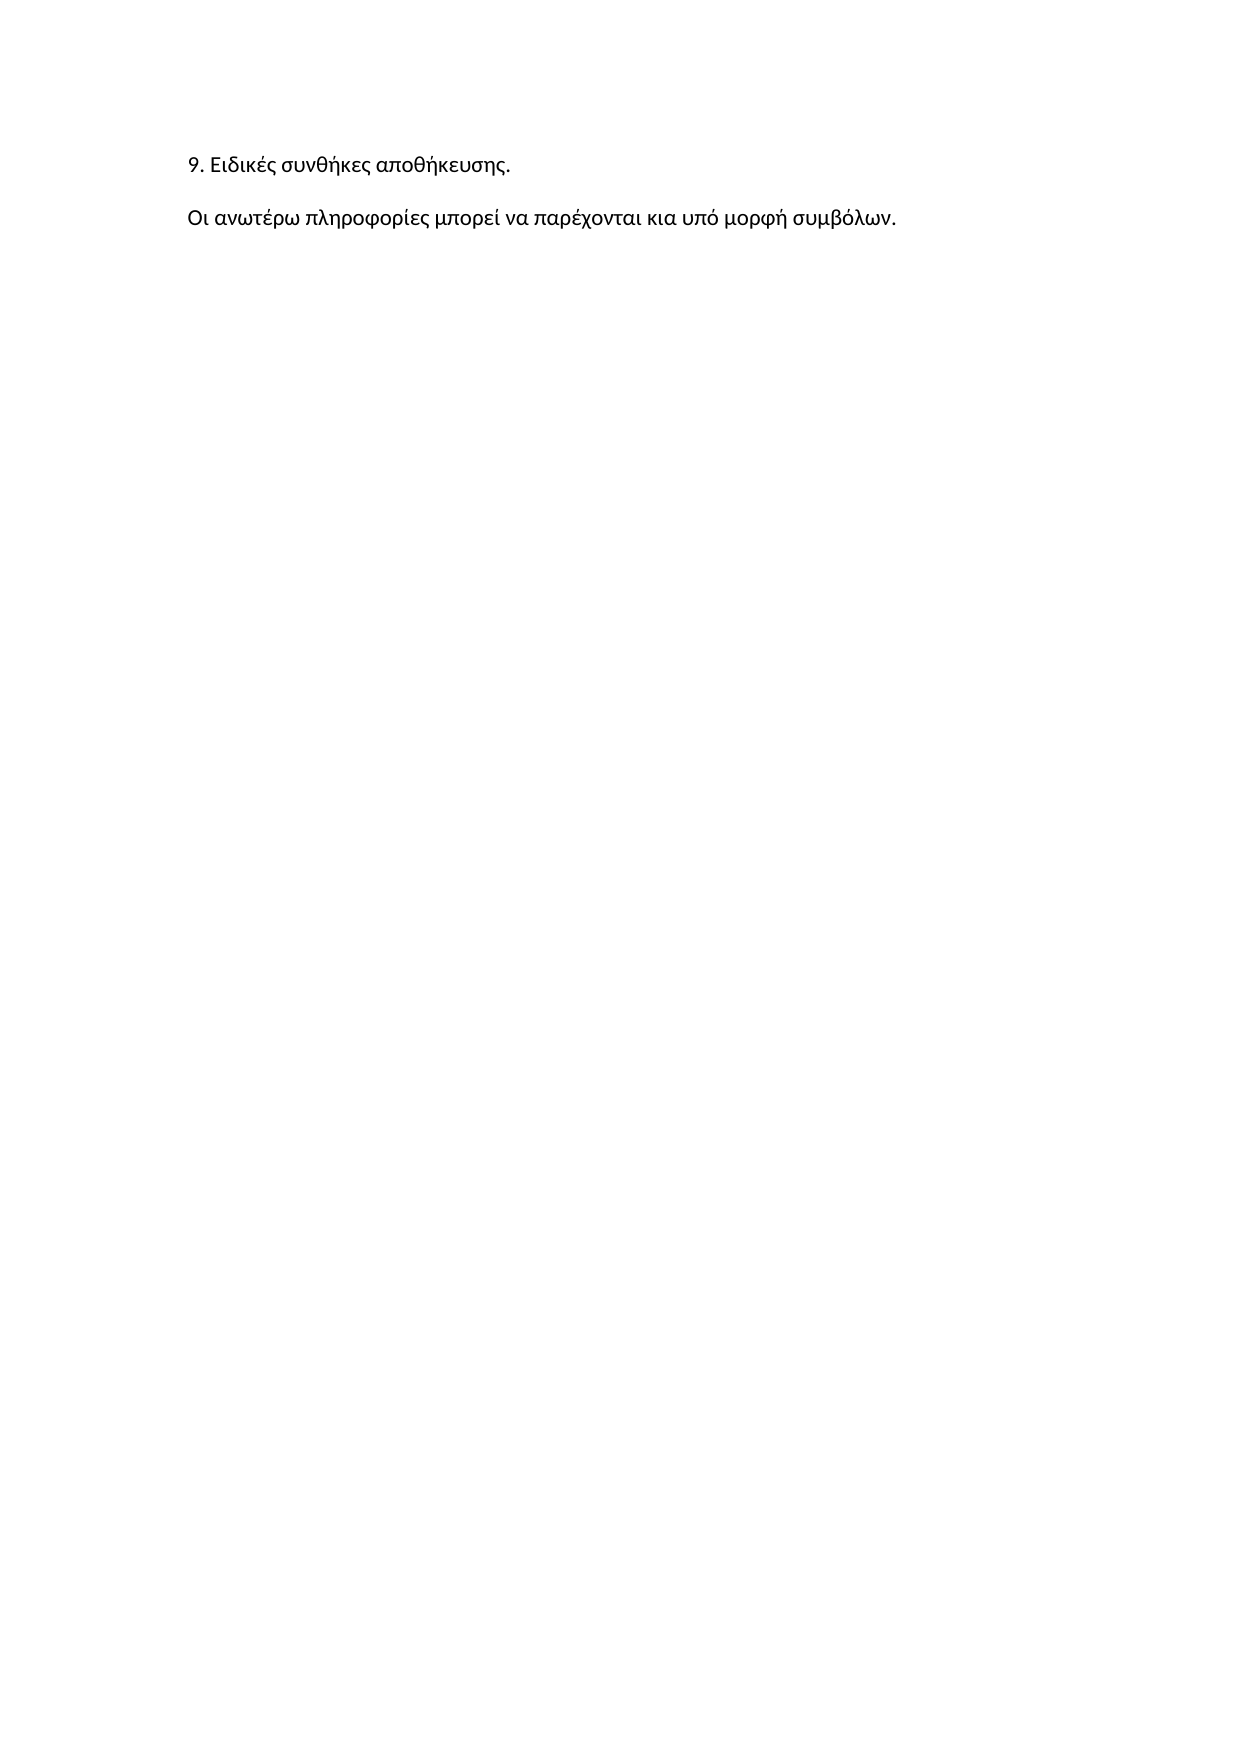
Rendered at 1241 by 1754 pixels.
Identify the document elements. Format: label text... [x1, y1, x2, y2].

text Οι ανωτέρω πληροφορίες μπορεί να παρέχονται κια υπό μορφή συμβόλων. [187, 203, 1053, 231]
text 9. Ειδικές συνθήκες αποθήκευσης. [187, 150, 1053, 178]
